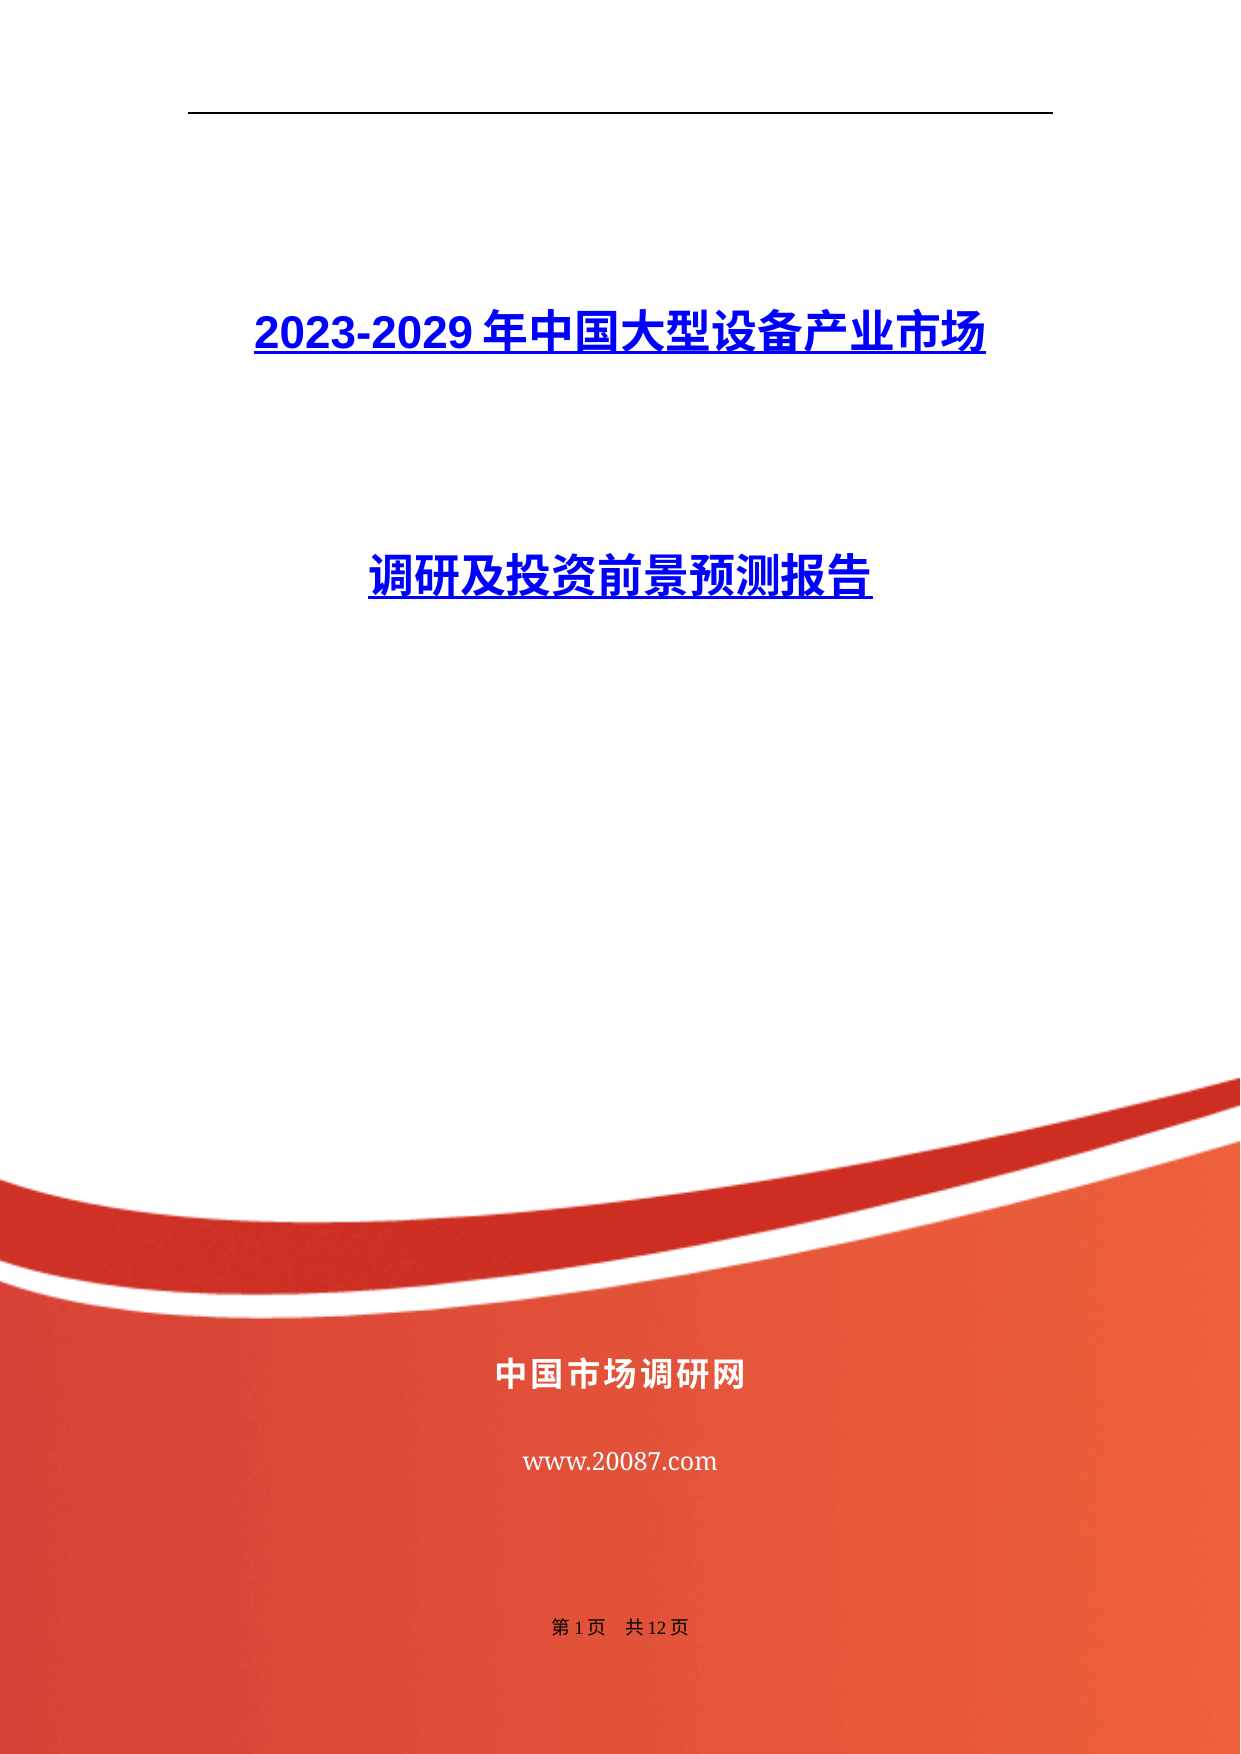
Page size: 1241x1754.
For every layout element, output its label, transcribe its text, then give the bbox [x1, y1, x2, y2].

text www.20087.com [187, 1428, 1053, 1493]
subtitle 中国市场调研网 [187, 1339, 1053, 1404]
table_header 2023-2029年中国大型设备产业市场调研及投资前景预测报告 [188, 207, 1053, 773]
picture [0, 1006, 1241, 1754]
